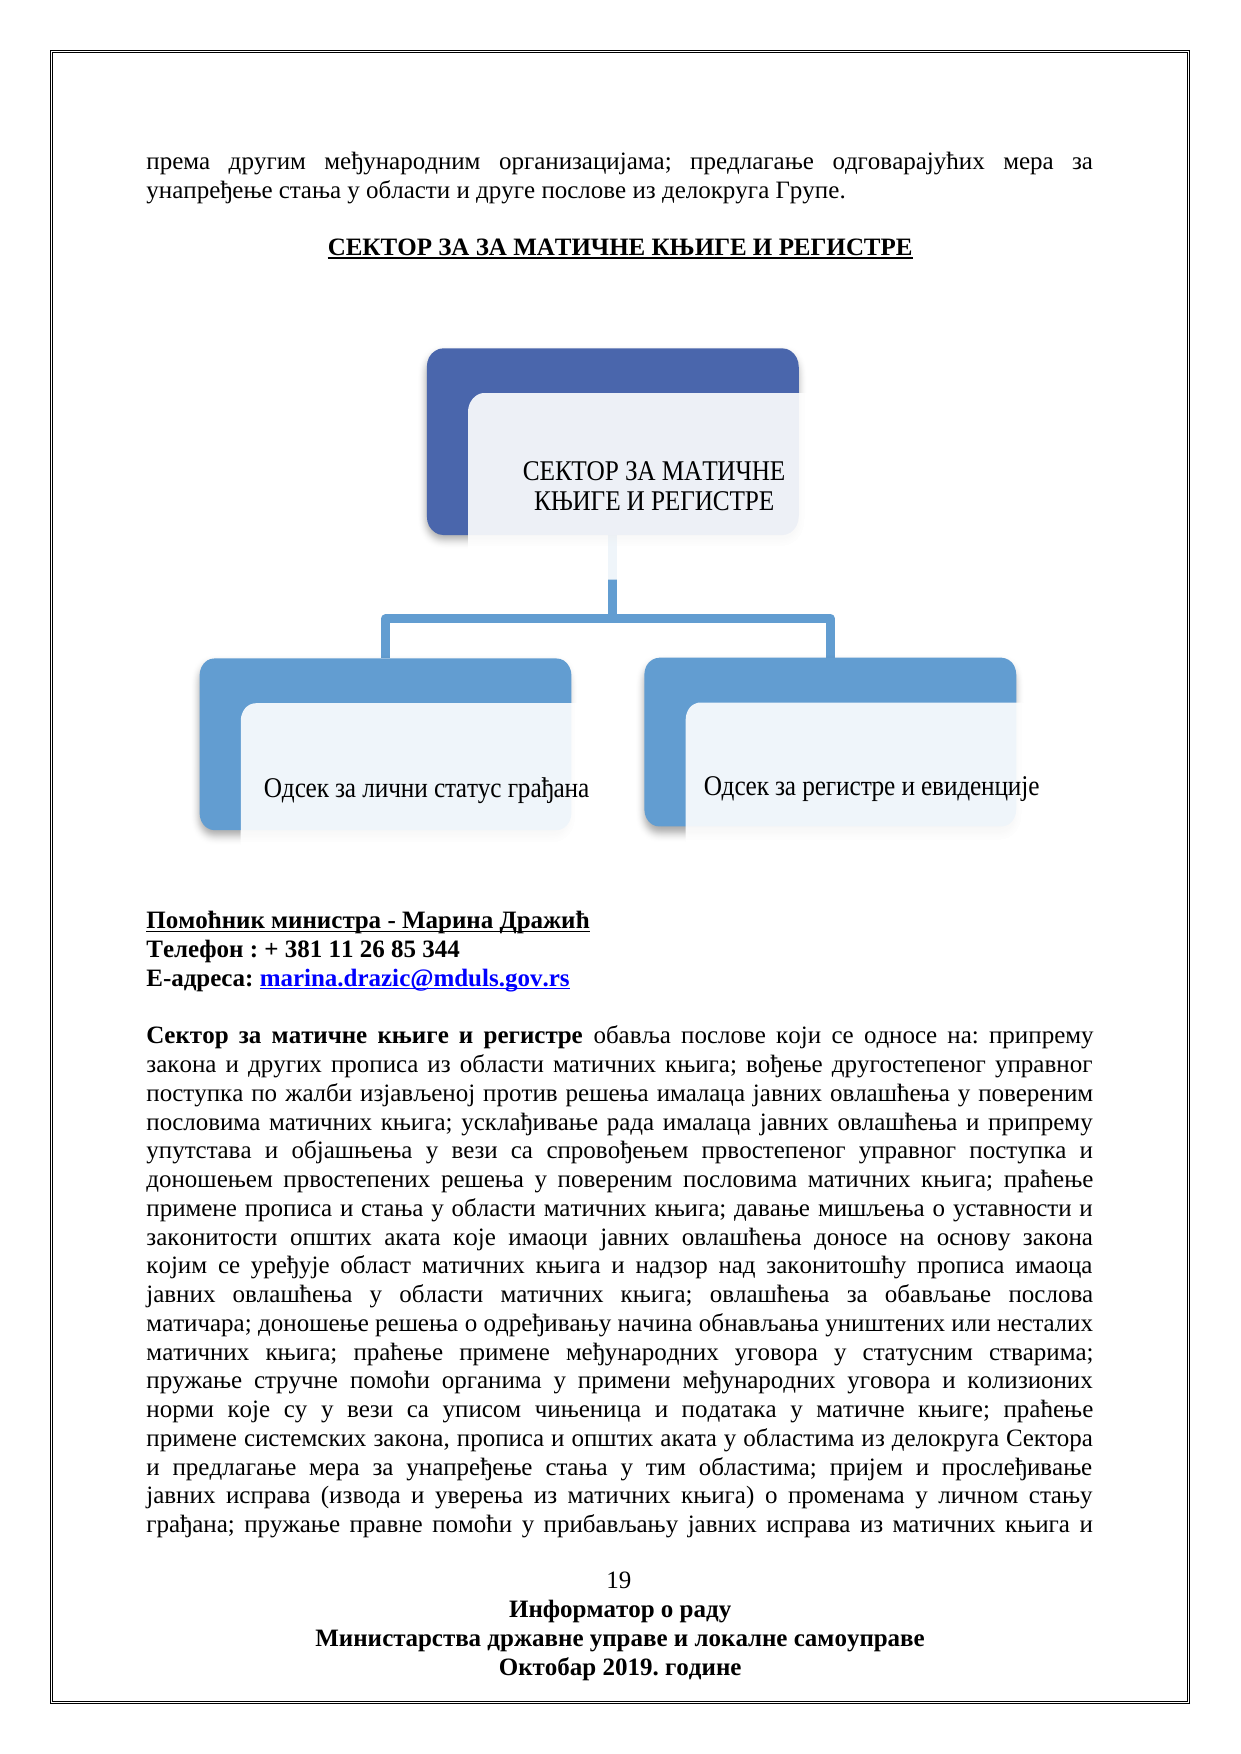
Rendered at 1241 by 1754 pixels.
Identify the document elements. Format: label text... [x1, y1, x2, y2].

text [146, 1021, 1094, 1538]
text Е-адреса: marina.drazic@mduls.gov.rs [146, 963, 1094, 992]
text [146, 146, 1094, 204]
text Телефон : + 381 11 26 85 344 [146, 934, 1094, 963]
text СЕКТОР ЗА ЗА МАТИЧНЕ КЊИГЕ И РЕГИСТРЕ [146, 232, 1094, 261]
text Помоћник министра - Марина Дражић [146, 906, 1094, 934]
